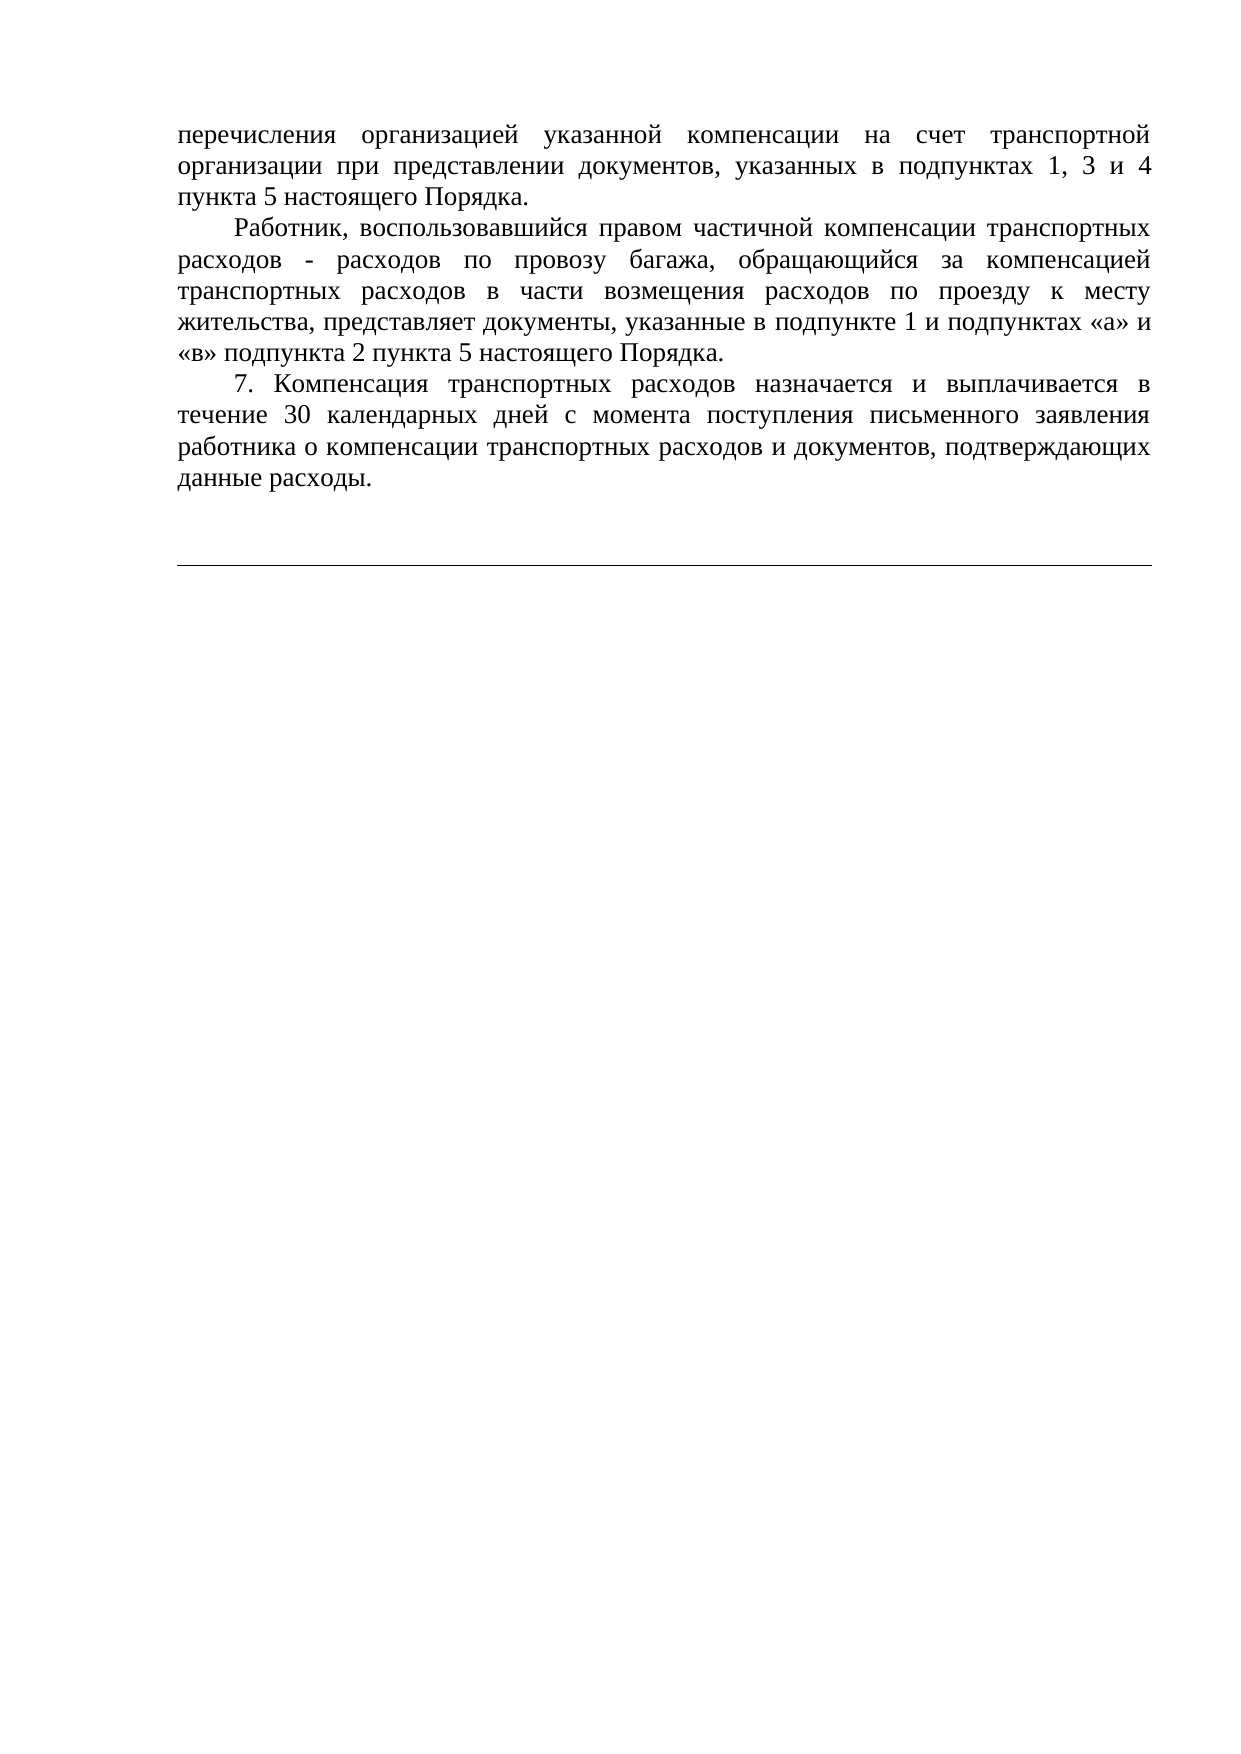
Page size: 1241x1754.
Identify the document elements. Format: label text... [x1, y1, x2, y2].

text Работник, воспользовавшийся правом частичной компенсации транспортных расходов - расходов по провозу багажа, обращающийся за компенсацией транспортных расходов в части возмещения расходов по проезду к месту жительства, представляет документы, указанные в подпункте 1 и подпунктах «а» и «в» подпункта 2 пункта 5 настоящего Порядка. [177, 212, 1152, 367]
text 7. Компенсация транспортных расходов назначается и выплачивается в течение 30 календарных дней с момента поступления письменного заявления работника о компенсации транспортных расходов и документов, подтверждающих данные расходы. [177, 367, 1152, 492]
